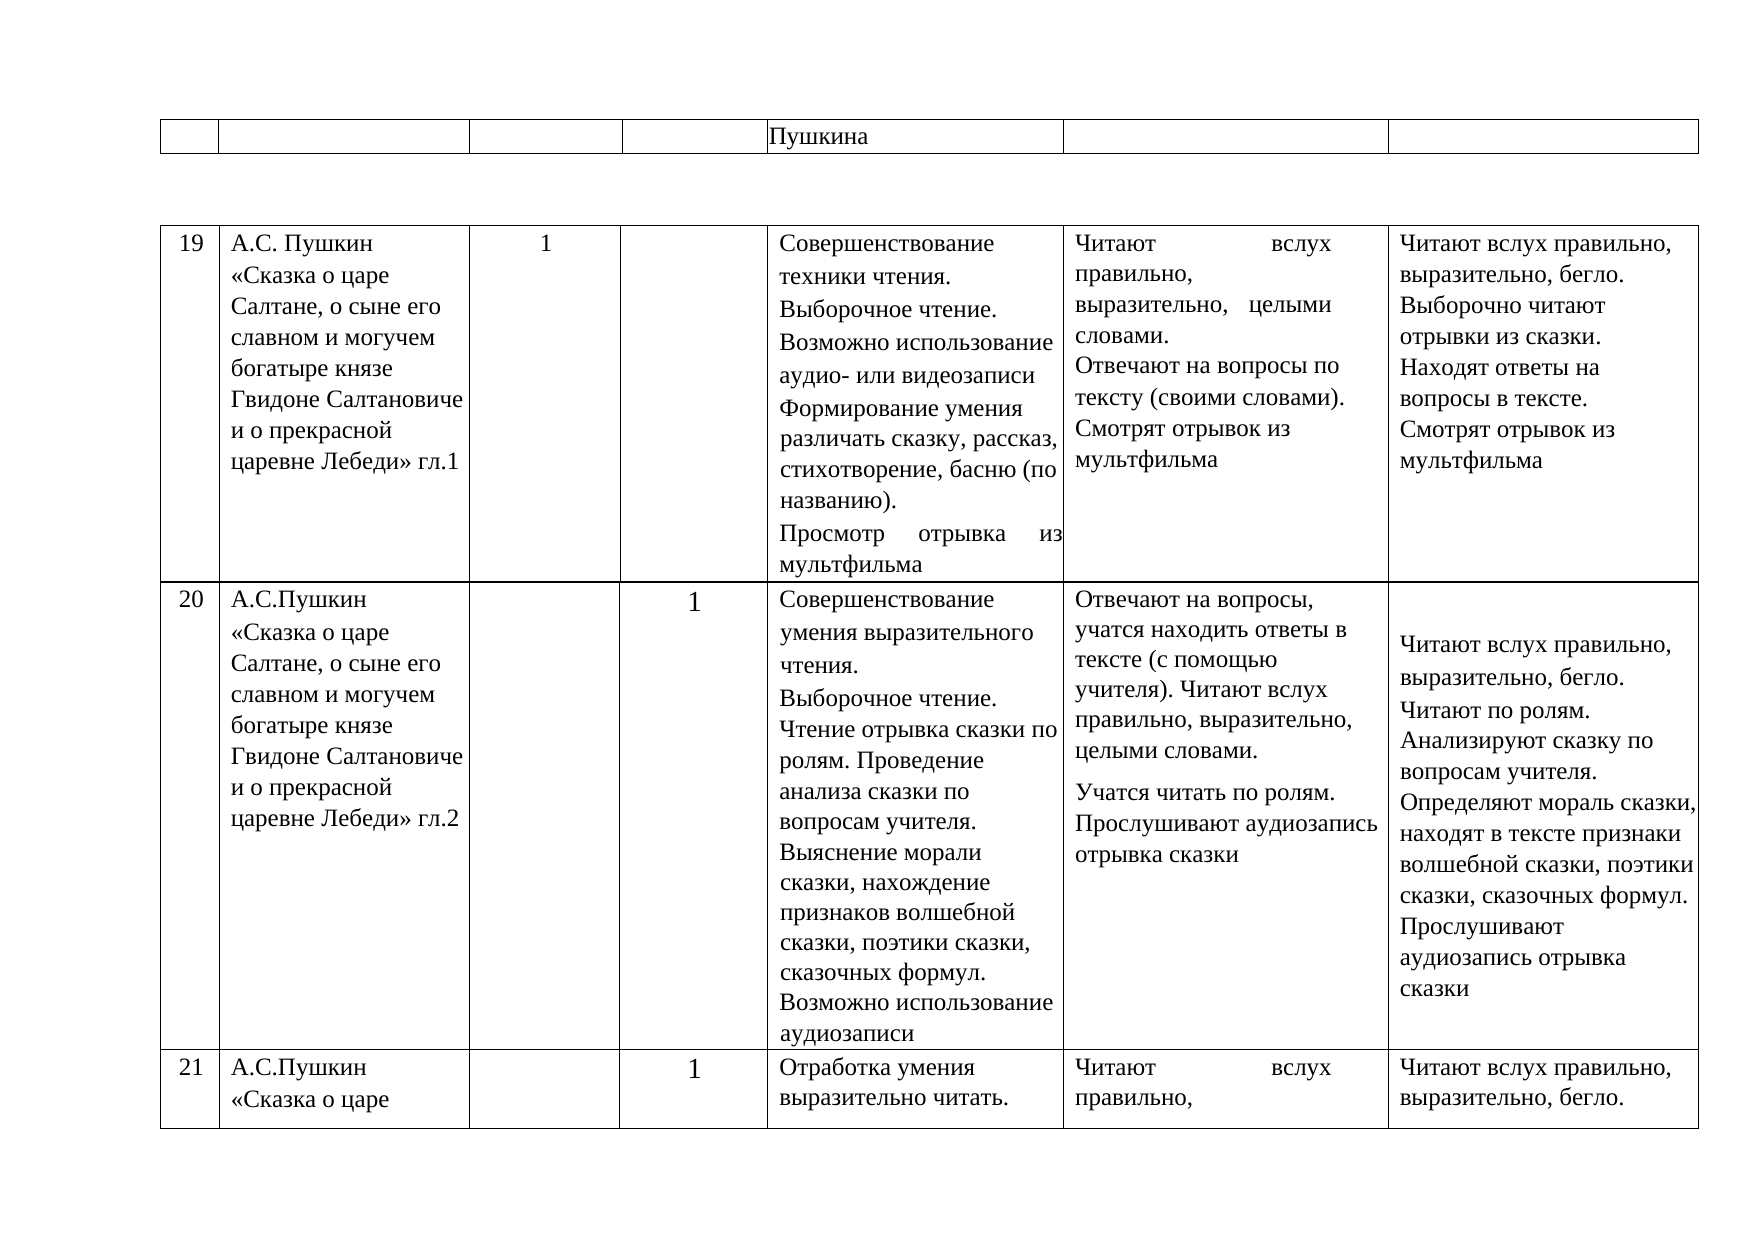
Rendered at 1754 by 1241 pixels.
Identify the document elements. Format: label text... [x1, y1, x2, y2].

table_cell [470, 1050, 619, 1128]
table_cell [768, 120, 1063, 152]
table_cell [219, 120, 469, 152]
table_cell 20 [161, 583, 219, 1049]
table_cell [470, 583, 619, 1049]
table_cell 1 [623, 120, 767, 152]
table_header Совершенствование техники чтения. Выборочное чтение. Возможно использование аудио- или видеозаписи Формирование умения различать сказку, рассказ, стихотворение, басню (по названию). Просмотр отрывка из мультфильма [768, 226, 1063, 581]
table_cell А.С.Пушкин «Сказка о царе Салтане, о сыне его славном и могучем богатыре князе Гвидоне Салтановиче и о прекрасной царевне Лебеди» гл.2 [220, 583, 469, 1049]
table_cell Совершенствование умения выразительного чтения. Выборочное чтение. Чтение отрывка сказки по ролям. Проведение анализа сказки по вопросам учителя. Выяснение морали сказки, нахождение признаков волшебной сказки, поэтики сказки, сказочных формул. Возможно использование аудиозаписи [768, 583, 1063, 1049]
table_cell 1 [620, 583, 767, 1049]
table_cell [470, 120, 622, 152]
table_cell Отвечают на вопросы, учатся находить ответы в тексте (с помощью учителя). Читают вслух правильно, выразительно, целыми словами. Учатся читать по ролям. Прослушивают аудиозапись отрывка сказки [1064, 583, 1388, 1049]
table_header 1 [470, 226, 620, 581]
table_header А.С. Пушкин «Сказка о царе Салтане, о сыне его славном и могучем богатыре князе Гвидоне Салтановиче и о прекрасной царевне Лебеди» гл.1 [220, 226, 469, 581]
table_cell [768, 1050, 1063, 1128]
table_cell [220, 1050, 469, 1128]
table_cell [1064, 120, 1388, 152]
table_header Читают вслух правильно, выразительно, бегло. Выборочно читают отрывки из сказки. Находят ответы на вопросы в тексте. Смотрят отрывок из мультфильма [1389, 226, 1698, 581]
table_cell 18 [161, 120, 218, 152]
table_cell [1064, 1050, 1388, 1128]
table_cell 21 [161, 1050, 219, 1128]
table_cell Читают вслух правильно, выразительно, бегло. Читают по ролям. Анализируют сказку по вопросам учителя. Определяют мораль сказки, находят в тексте признаки волшебной сказки, поэтики сказки, сказочных формул. Прослушивают аудиозапись отрывка сказки [1389, 583, 1698, 1049]
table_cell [1389, 1050, 1698, 1128]
table_header [621, 226, 767, 581]
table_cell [1389, 120, 1698, 152]
table_header Читают вслух правильно, выразительно, целыми словами. Отвечают на вопросы по тексту (своими словами). Смотрят отрывок из мультфильма [1064, 226, 1388, 581]
table_header 19 [161, 226, 219, 581]
table_cell 1 [620, 1050, 767, 1128]
